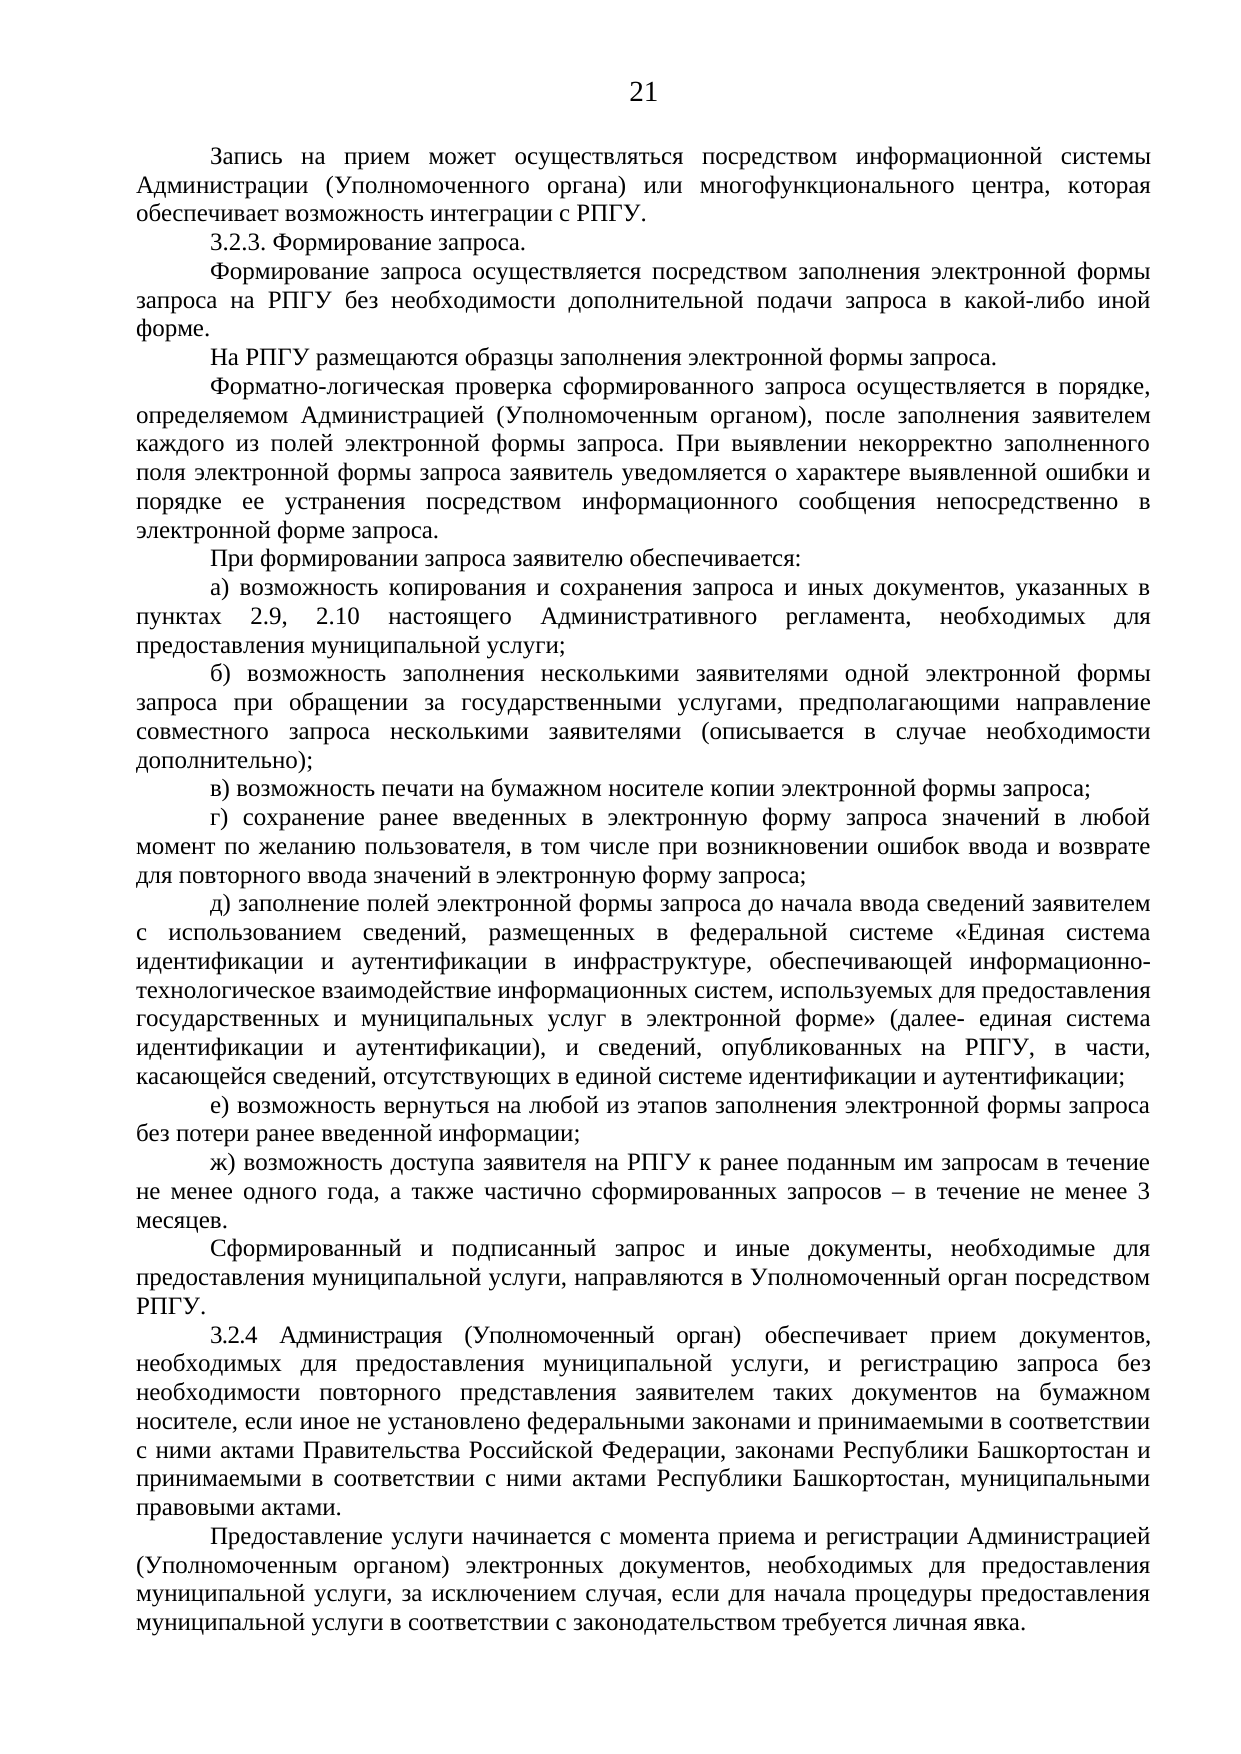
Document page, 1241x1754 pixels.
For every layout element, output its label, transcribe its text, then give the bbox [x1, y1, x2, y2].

text Запись на прием может осуществляться посредством информационной системы Администрации (Уполномоченного органа) или многофункционального центра, которая обеспечивает возможность интеграции с РПГУ. [136, 141, 1152, 227]
text б) возможность заполнения несколькими заявителями одной электронной формы запроса при обращении за государственными услугами, предполагающими направление совместного запроса несколькими заявителями (описывается в случае необходимости дополнительно); [136, 658, 1152, 773]
text в) возможность печати на бумажном носителе копии электронной формы запроса; [136, 773, 1152, 802]
text а) возможность копирования и сохранения запроса и иных документов, указанных в пунктах 2.9, 2.10 настоящего Административного регламента, необходимых для предоставления муниципальной услуги; [136, 572, 1152, 658]
text 3.2.4 Администрация (Уполномоченный орган) обеспечивает прием документов, необходимых для предоставления муниципальной услуги, и регистрацию запроса без необходимости повторного представления заявителем таких документов на бумажном носителе, если иное не установлено федеральными законами и принимаемыми в соответствии с ними актами Правительства Российской Федерации, законами Республики Башкортостан и принимаемыми в соответствии с ними актами Республики Башкортостан, муниципальными правовыми актами. [136, 1320, 1152, 1521]
text Формирование запроса осуществляется посредством заполнения электронной формы запроса на РПГУ без необходимости дополнительной подачи запроса в какой-либо иной форме. [136, 256, 1152, 342]
text 3.2.3. Формирование запроса. [136, 227, 1152, 256]
text ж) возможность доступа заявителя на РПГУ к ранее поданным им запросам в течение не менее одного года, а также частично сформированных запросов – в течение не менее 3 месяцев. [136, 1147, 1152, 1233]
text Предоставление услуги начинается с момента приема и регистрации Администрацией (Уполномоченным органом) электронных документов, необходимых для предоставления муниципальной услуги, за исключением случая, если для начала процедуры предоставления муниципальной услуги в соответствии с законодательством требуется личная явка. [136, 1521, 1152, 1636]
text Форматно-логическая проверка сформированного запроса осуществляется в порядке, определяемом Администрацией (Уполномоченным органом), после заполнения заявителем каждого из полей электронной формы запроса. При выявлении некорректно заполненного поля электронной формы запроса заявитель уведомляется о характере выявленной ошибки и порядке ее устранения посредством информационного сообщения непосредственно в электронной форме запроса. [136, 371, 1152, 543]
text г) сохранение ранее введенных в электронную форму запроса значений в любой момент по желанию пользователя, в том числе при возникновении ошибок ввода и возврате для повторного ввода значений в электронную форму запроса; [136, 802, 1152, 888]
text Сформированный и подписанный запрос и иные документы, необходимые для предоставления муниципальной услуги, направляются в Уполномоченный орган посредством РПГУ. [136, 1233, 1152, 1320]
text д) заполнение полей электронной формы запроса до начала ввода сведений заявителем с использованием сведений, размещенных в федеральной системе «Единая система идентификации и аутентификации в инфраструктуре, обеспечивающей информационно-технологическое взаимодействие информационных систем, используемых для предоставления государственных и муниципальных услуг в электронной форме» (далее- единая система идентификации и аутентификации), и сведений, опубликованных на РПГУ, в части, касающейся сведений, отсутствующих в единой системе идентификации и аутентификации; [136, 888, 1152, 1090]
text е) возможность вернуться на любой из этапов заполнения электронной формы запроса без потери ранее введенной информации; [136, 1090, 1152, 1147]
text На РПГУ размещаются образцы заполнения электронной формы запроса. [136, 342, 1152, 371]
text При формировании запроса заявителю обеспечивается: [136, 543, 1152, 572]
